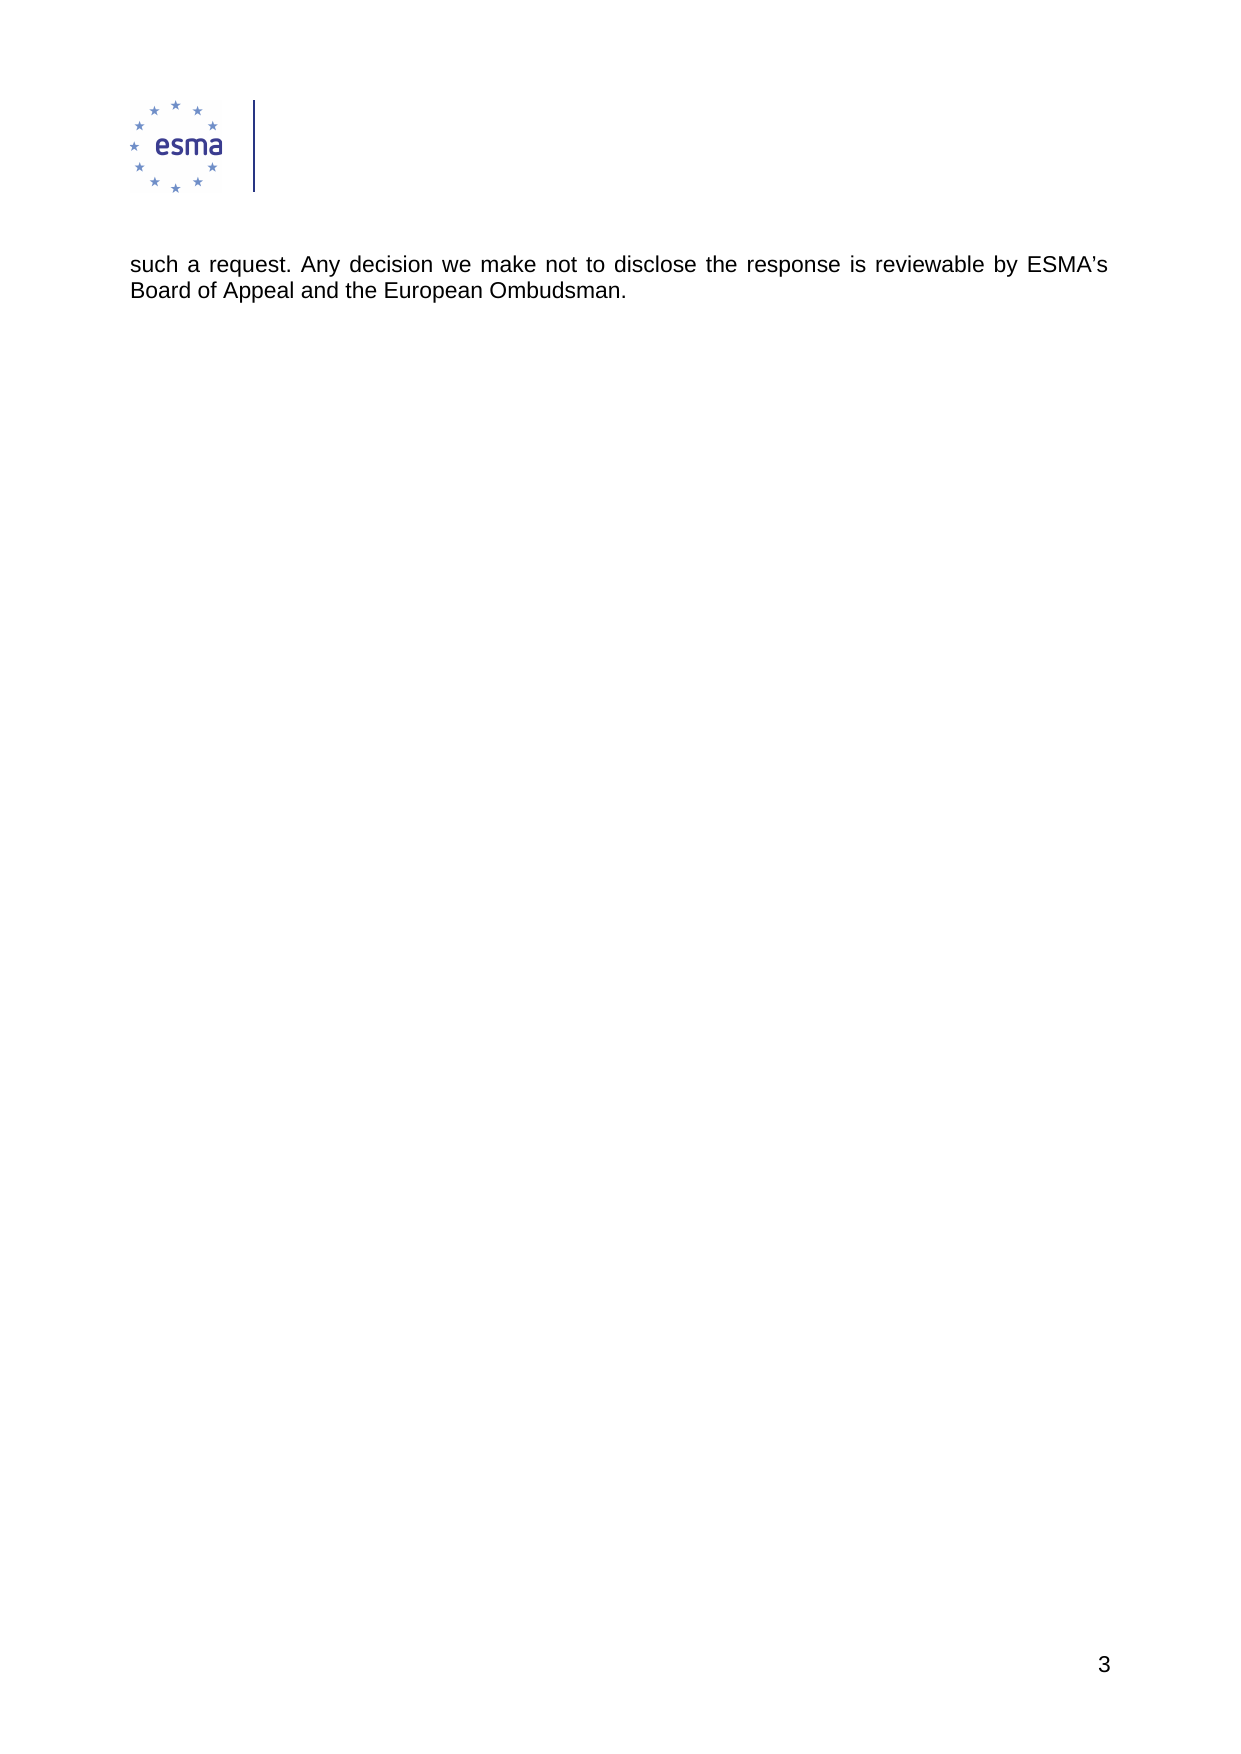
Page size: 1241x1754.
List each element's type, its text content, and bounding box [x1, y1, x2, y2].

picture [129, 100, 223, 193]
